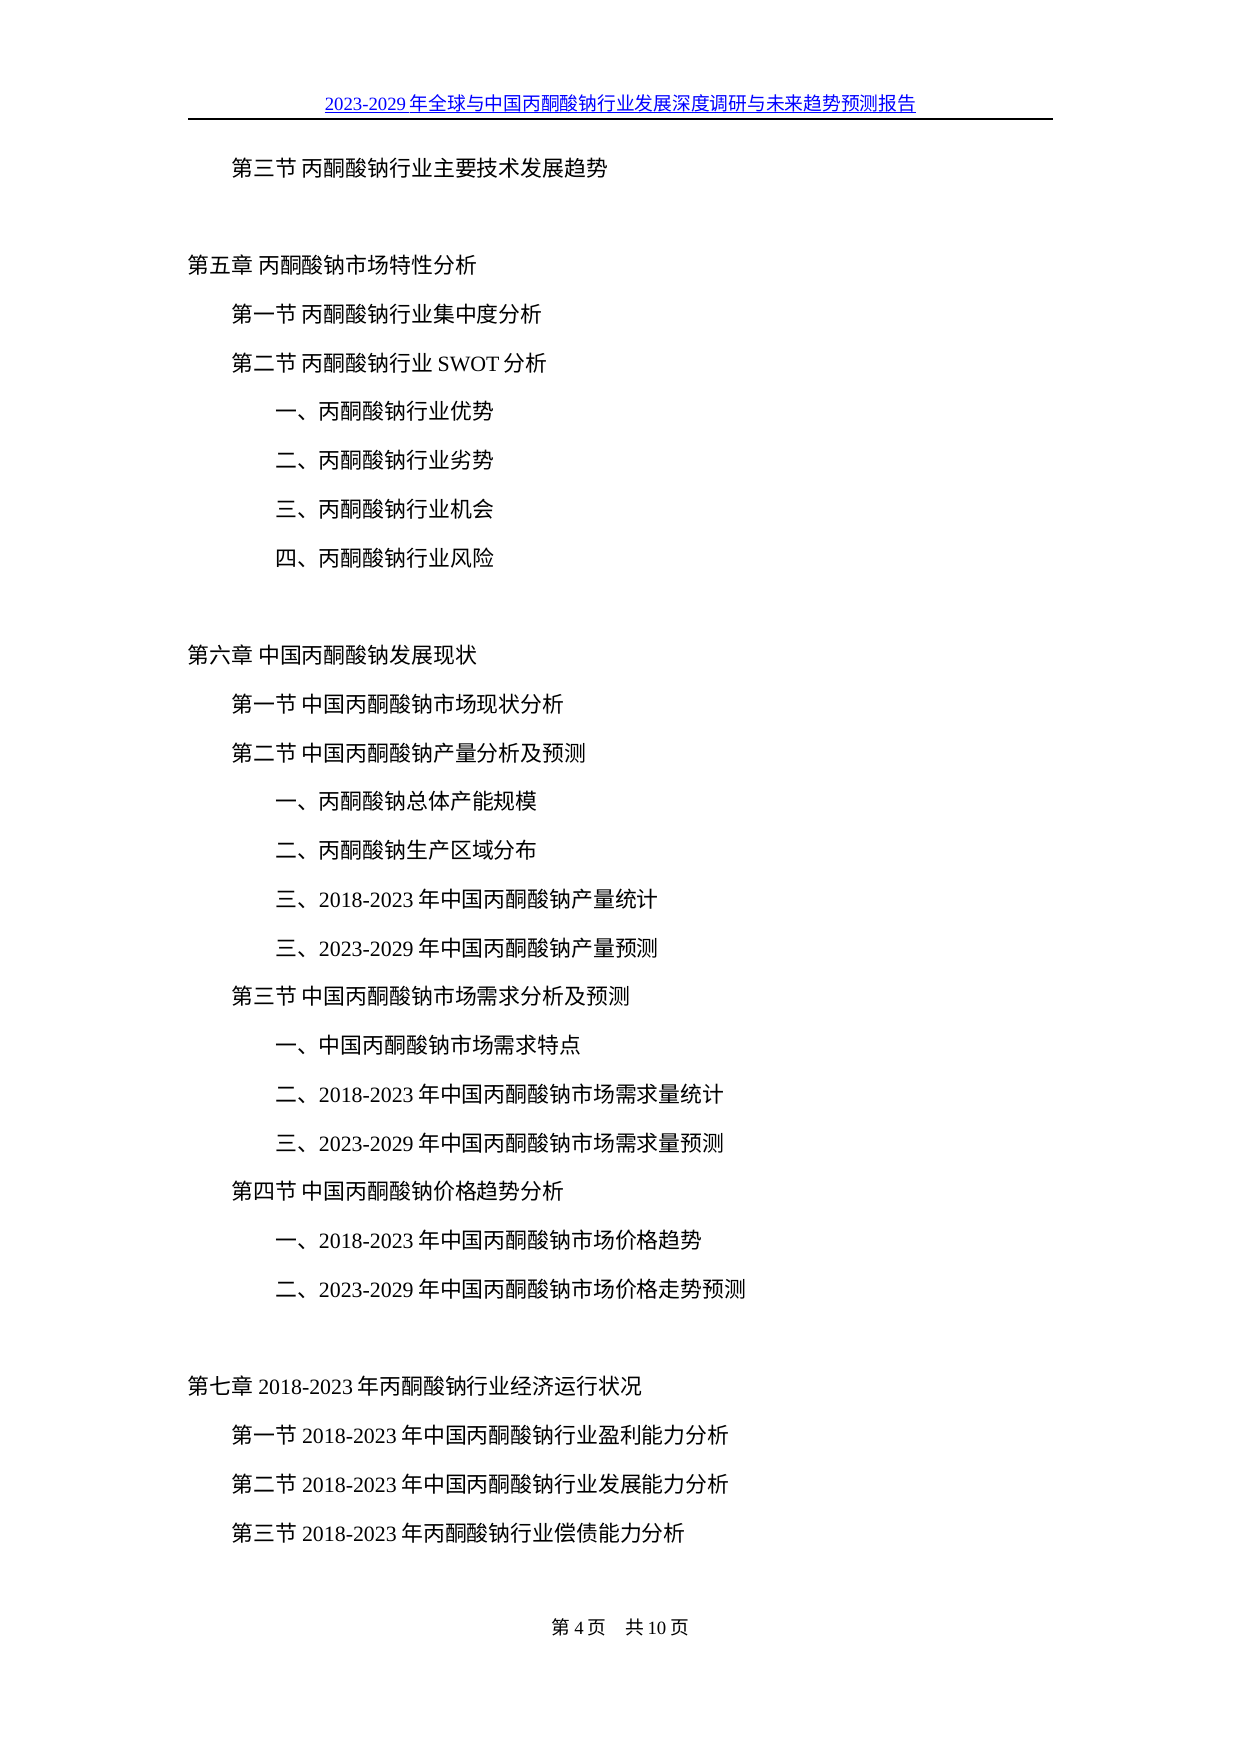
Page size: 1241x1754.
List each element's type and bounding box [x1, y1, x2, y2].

text [187, 150, 1053, 1548]
